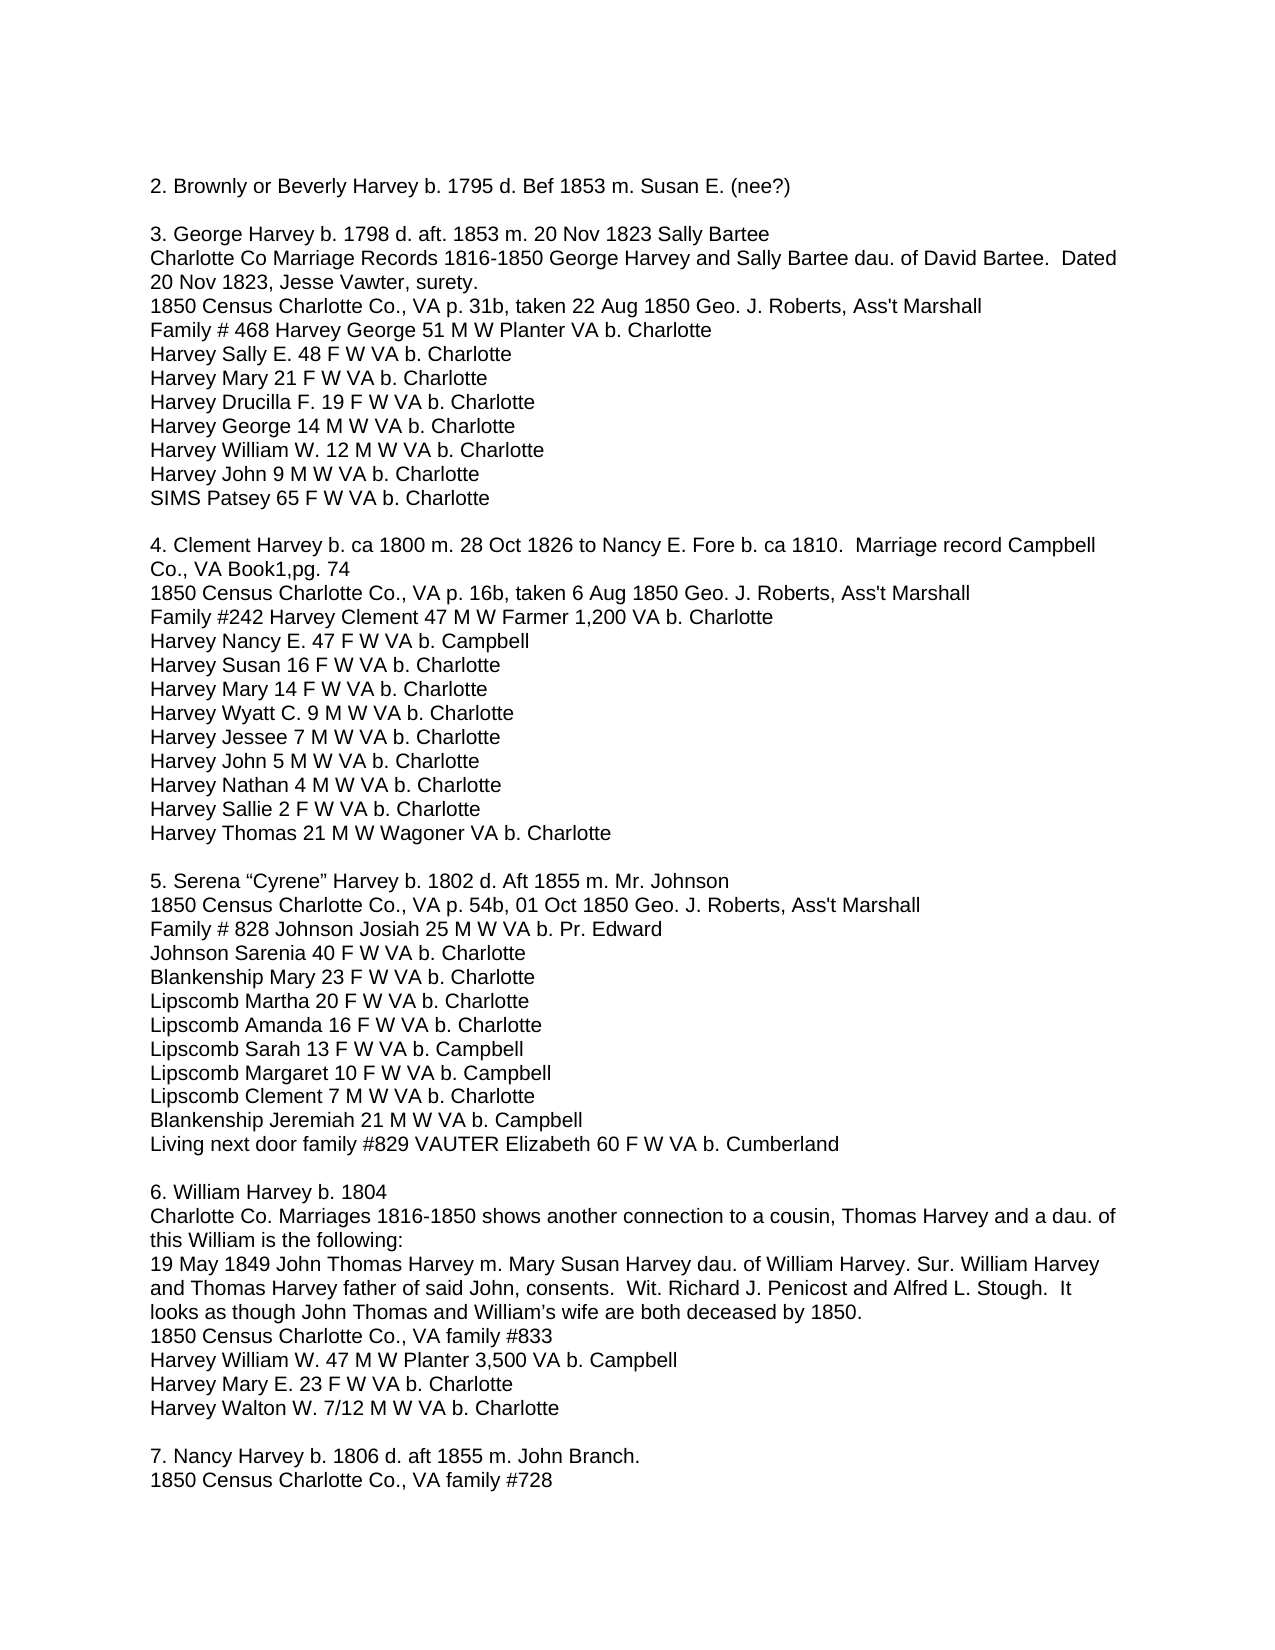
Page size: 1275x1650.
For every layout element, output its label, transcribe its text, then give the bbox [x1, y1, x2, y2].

text Lipscomb Margaret 10 F W VA b. Campbell [150, 1060, 1125, 1084]
text Harvey Mary 21 F W VA b. Charlotte [150, 366, 1125, 389]
text Johnson Sarenia 40 F W VA b. Charlotte [150, 941, 1125, 964]
text Harvey Wyatt C. 9 M W VA b. Charlotte [150, 701, 1125, 725]
text Harvey Jessee 7 M W VA b. Charlotte [150, 725, 1125, 749]
text 2. Brownly or Beverly Harvey b. 1795 d. Bef 1853 m. Susan E. (nee?) [150, 174, 1125, 198]
text Family # 468 Harvey George 51 M W Planter VA b. Charlotte [150, 318, 1125, 342]
text Blankenship Jeremiah 21 M W VA b. Campbell [150, 1108, 1125, 1132]
text Lipscomb Amanda 16 F W VA b. Charlotte [150, 1012, 1125, 1036]
text Harvey John 9 M W VA b. Charlotte [150, 461, 1125, 485]
text Harvey George 14 M W VA b. Charlotte [150, 413, 1125, 437]
text 5. Serena “Cyrene” Harvey b. 1802 d. Aft 1855 m. Mr. Johnson [150, 869, 1125, 893]
text Lipscomb Martha 20 F W VA b. Charlotte [150, 988, 1125, 1012]
text Charlotte Co. Marriages 1816-1850 shows another connection to a cousin, Thomas Harvey and a dau. of this William is the following: [150, 1204, 1125, 1252]
text Harvey Walton W. 7/12 M W VA b. Charlotte [150, 1396, 1125, 1420]
text Living next door family #829 VAUTER Elizabeth 60 F W VA b. Cumberland [150, 1132, 1125, 1156]
text Harvey Nathan 4 M W VA b. Charlotte [150, 773, 1125, 797]
text Harvey William W. 12 M W VA b. Charlotte [150, 437, 1125, 461]
text Harvey John 5 M W VA b. Charlotte [150, 749, 1125, 773]
text Harvey Thomas 21 M W Wagoner VA b. Charlotte [150, 821, 1125, 845]
text Lipscomb Sarah 13 F W VA b. Campbell [150, 1036, 1125, 1060]
text 1850 Census Charlotte Co., VA family #728 [150, 1468, 1125, 1492]
text 4. Clement Harvey b. ca 1800 m. 28 Oct 1826 to Nancy E. Fore b. ca 1810. Marriage record Campbell Co., VA Book1,pg. 74 [150, 533, 1125, 581]
text 1850 Census Charlotte Co., VA p. 54b, 01 Oct 1850 Geo. J. Roberts, Ass't Marshall [150, 893, 1125, 917]
text 7. Nancy Harvey b. 1806 d. aft 1855 m. John Branch. [150, 1444, 1125, 1468]
text Harvey Sally E. 48 F W VA b. Charlotte [150, 342, 1125, 366]
text Harvey Susan 16 F W VA b. Charlotte [150, 653, 1125, 677]
text 19 May 1849 John Thomas Harvey m. Mary Susan Harvey dau. of William Harvey. Sur. William Harvey and Thomas Harvey father of said John, consents. Wit. Richard J. Penicost and Alfred L. Stough. It looks as though John Thomas and William’s wife are both deceased by 1850. [150, 1252, 1125, 1324]
text Harvey William W. 47 M W Planter 3,500 VA b. Campbell [150, 1348, 1125, 1372]
text Harvey Mary E. 23 F W VA b. Charlotte [150, 1372, 1125, 1396]
text 1850 Census Charlotte Co., VA family #833 [150, 1324, 1125, 1348]
text Harvey Nancy E. 47 F W VA b. Campbell [150, 629, 1125, 653]
text Charlotte Co Marriage Records 1816-1850 George Harvey and Sally Bartee dau. of David Bartee. Dated 20 Nov 1823, , surety. [150, 246, 1125, 294]
text Family # 828 Johnson Josiah 25 M W VA b. Pr. Edward [150, 917, 1125, 941]
text 3. George Harvey b. 1798 d. aft. 1853 m. 20 Nov 1823 Sally Bartee [150, 222, 1125, 246]
text SIMS Patsey 65 F W VA b. Charlotte [150, 485, 1125, 509]
text Family #242 Harvey Clement 47 M W Farmer 1,200 VA b. Charlotte [150, 605, 1125, 629]
text Lipscomb Clement 7 M W VA b. Charlotte [150, 1084, 1125, 1108]
text Blankenship Mary 23 F W VA b. Charlotte [150, 964, 1125, 988]
text 6. William Harvey b. 1804 [150, 1180, 1125, 1204]
text Harvey Mary 14 F W VA b. Charlotte [150, 677, 1125, 701]
text 1850 Census Charlotte Co., VA p. 16b, taken 6 Aug 1850 Geo. J. Roberts, Ass't Marshall [150, 581, 1125, 605]
text 1850 Census Charlotte Co., VA p. 31b, taken 22 Aug 1850 Geo. J. Roberts, Ass't Marshall [150, 294, 1125, 318]
text Harvey Drucilla F. 19 F W VA b. Charlotte [150, 389, 1125, 413]
text Harvey Sallie 2 F W VA b. Charlotte [150, 797, 1125, 821]
